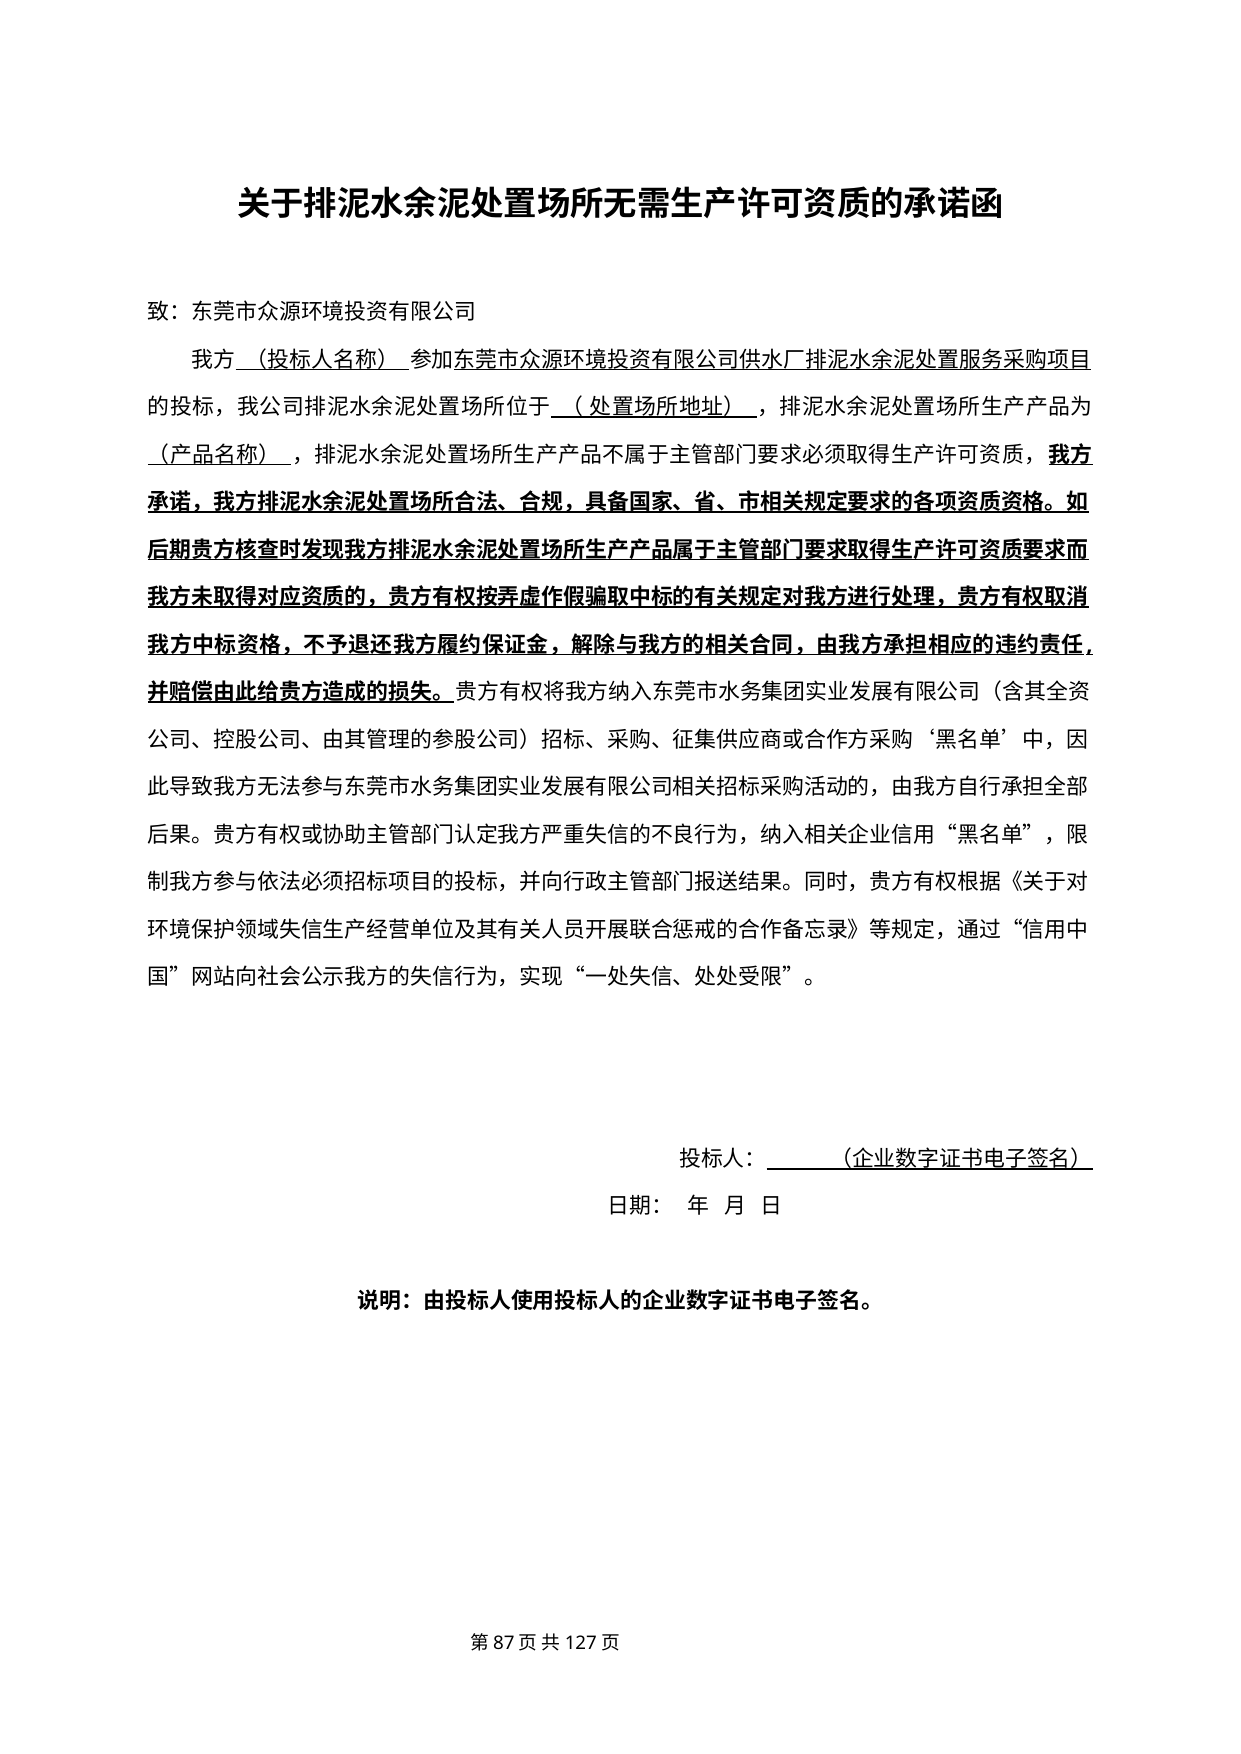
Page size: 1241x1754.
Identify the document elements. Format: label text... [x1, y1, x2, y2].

text 日期： 年 月 日 [148, 1188, 1092, 1220]
text 我方 （投标人名称） 参加东莞市众源环境投资有限公司供水厂排泥水余泥处置服务采购项目的投标，我公司排泥水余泥处置场所位于 （ 处置场所地址） ，排泥水余泥处置场所生产产品为 （产品名称） ，排泥水余泥处置场所生产产品不属于主管部门要求必须取得生产许可资质，我方承诺，我方排泥水余泥处置场所合法、合规，具备国家、省、市相关规定要求的各项资质资格。如后期贵方核查时发现我方排泥水余泥处置场所生产产品属于主管部门要求取得生产许可资质要求而我方未取得对应资质的，贵方有权按弄虚作假骗取中标的有关规定对我方进行处理，贵方有权取消我方中标资格，不予退还我方履约保证金，解除与我方的相关合同，由我方承担相应的违约责任,并赔偿由此给贵方造成的损失。贵方有权将我方纳入东莞市水务集团实业发展有限公司（含其全资公司、控股公司、由其管理的参股公司）招标、采购、征集供应商或合作方采购‘黑名单’中，因此导致我方无法参与东莞市水务集团实业发展有限公司相关招标采购活动的，由我方自行承担全部后果。贵方有权或协助主管部门认定我方严重失信的不良行为，纳入相关企业信用“黑名单”，限制我方参与依法必须招标项目的投标，并向行政主管部门报送结果。同时，贵方有权根据《关于对环境保护领域失信生产经营单位及其有关人员开展联合惩戒的合作备忘录》等规定，通过“信用中国”网站向社会公示我方的失信行为，实现“一处失信、处处受限”。 [148, 342, 1092, 991]
text 关于排泥水余泥处置场所无需生产许可资质的承诺函 [148, 177, 1092, 225]
text 致：东莞市众源环境投资有限公司 [148, 294, 1092, 326]
text 投标人： （企业数字证书电子签名） [148, 1141, 1092, 1172]
text 说明：由投标人使用投标人的企业数字证书电子签名。 [148, 1283, 1092, 1315]
